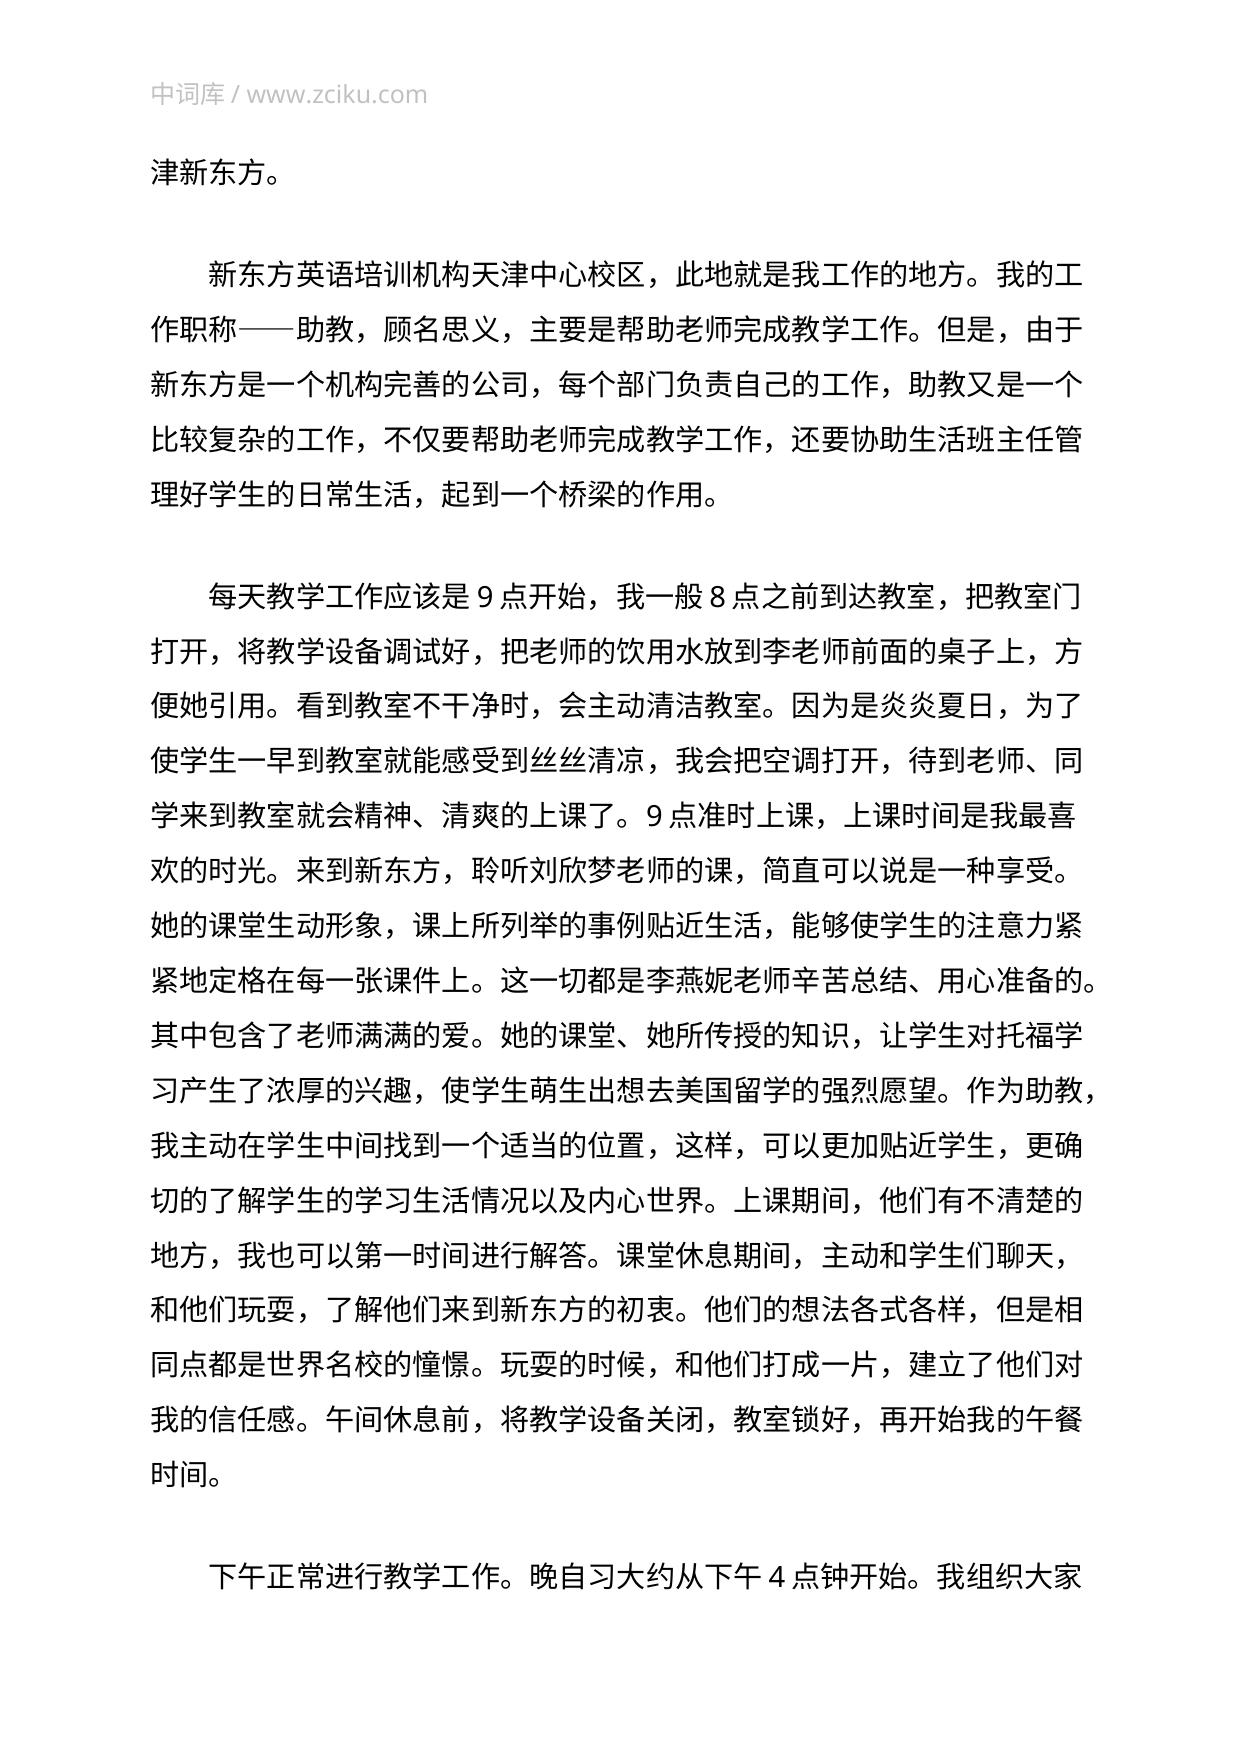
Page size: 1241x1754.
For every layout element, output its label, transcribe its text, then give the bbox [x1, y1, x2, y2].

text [150, 150, 1090, 192]
text 新东方英语培训机构天津中心校区，此地就是我工作的地方。我的工作职称——助教，顾名思义，主要是帮助老师完成教学工作。但是，由于新东方是一个机构完善的公司，每个部门负责自己的工作，助教又是一个比较复杂的工作，不仅要帮助老师完成教学工作，还要协助生活班主任管理好学生的日常生活，起到一个桥梁的作用。 [150, 252, 1090, 514]
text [150, 1553, 1090, 1596]
text 每天教学工作应该是9点开始，我一般8点之前到达教室，把教室门打开，将教学设备调试好，把老师的饮用水放到李老师前面的桌子上，方便她引用。看到教室不干净时，会主动清洁教室。因为是炎炎夏日，为了使学生一早到教室就能感受到丝丝清凉，我会把空调打开，待到老师、同学来到教室就会精神、清爽的上课了。9点准时上课，上课时间是我最喜欢的时光。来到新东方，聆听刘欣梦老师的课，简直可以说是一种享受。她的课堂生动形象，课上所列举的事例贴近生活，能够使学生的注意力紧紧地定格在每一张课件上。这一切都是李燕妮老师辛苦总结、用心准备的。其中包含了老师满满的爱。她的课堂、她所传授的知识，让学生对托福学习产生了浓厚的兴趣，使学生萌生出想去美国留学的强烈愿望。作为助教，我主动在学生中间找到一个适当的位置，这样，可以更加贴近学生，更确切的了解学生的学习生活情况以及内心世界。上课期间，他们有不清楚的地方，我也可以第一时间进行解答。课堂休息期间，主动和学生们聊天，和他们玩耍，了解他们来到新东方的初衷。他们的想法各式各样，但是相同点都是世界名校的憧憬。玩耍的时候，和他们打成一片，建立了他们对我的信任感。午间休息前，将教学设备关闭，教室锁好，再开始我的午餐时间。 [150, 573, 1090, 1494]
